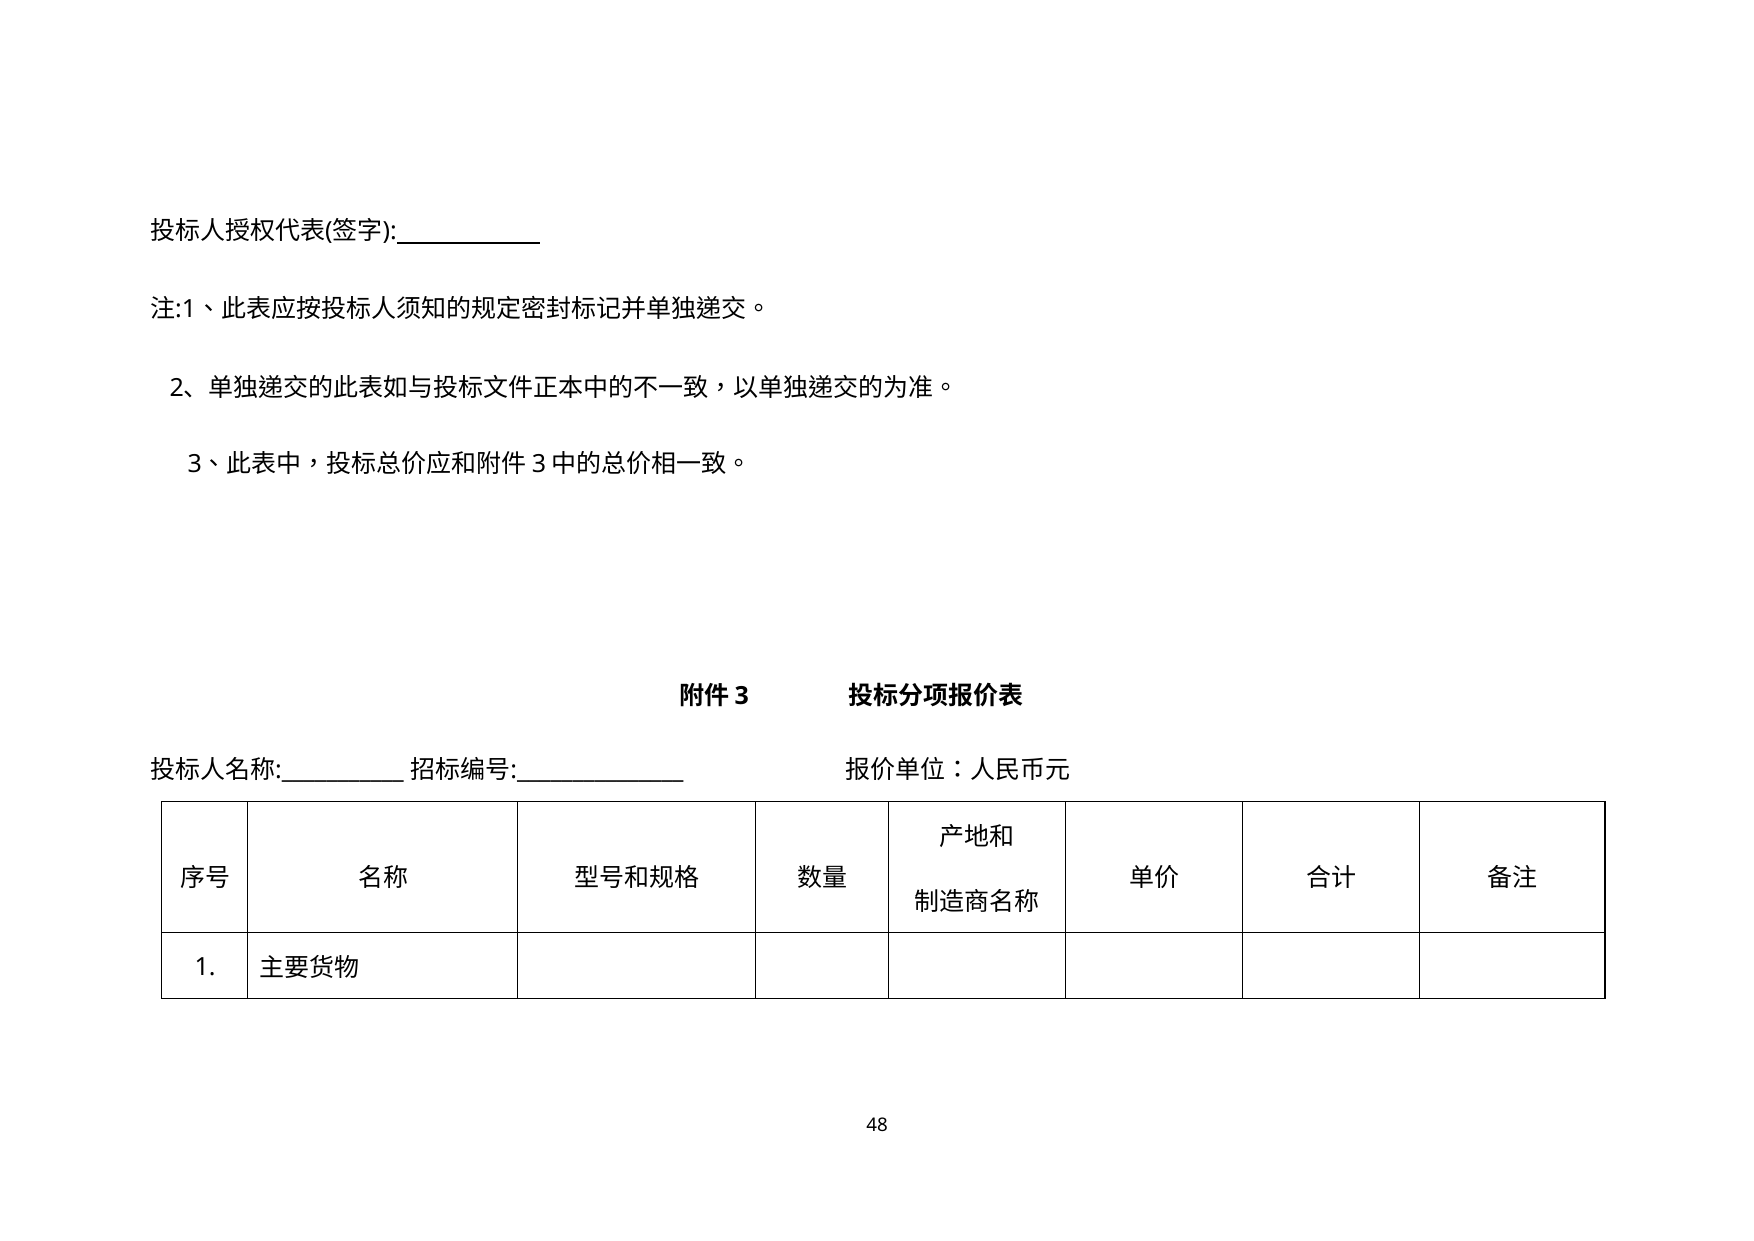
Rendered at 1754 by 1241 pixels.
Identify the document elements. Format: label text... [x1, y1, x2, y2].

table_header 名称 [248, 802, 517, 932]
table_cell 主要货物 [248, 933, 517, 998]
subtitle 附件3 投标分项报价表 [150, 663, 1604, 728]
table_cell [518, 933, 755, 998]
table_cell [1066, 933, 1242, 998]
table_cell 1. [162, 933, 247, 998]
text 3、此表中，投标总价应和附件3中的总价相一致。 [187, 430, 1604, 495]
table_header 单价 [1066, 802, 1242, 932]
table_cell [1420, 933, 1604, 998]
text 投标人授权代表(签字): [150, 198, 1604, 263]
text 注:1、此表应按投标人须知的规定密封标记并单独递交。 [150, 275, 1604, 340]
text 2、单独递交的此表如与投标文件正本中的不一致，以单独递交的为准。 [150, 353, 1604, 418]
table_cell [756, 933, 888, 998]
table_header 合计 [1243, 802, 1419, 932]
table_cell [889, 933, 1065, 998]
table_header 数量 [756, 802, 888, 932]
table_header 型号和规格 [518, 802, 755, 932]
table_header 序号 [162, 802, 247, 932]
table_header 产地和 制造商名称 [889, 802, 1065, 932]
text 投标人名称:___________ 招标编号:_______________ 报价单位：人民币元 [150, 736, 1604, 801]
table_header 备注 [1420, 802, 1604, 932]
table_cell [1243, 933, 1419, 998]
